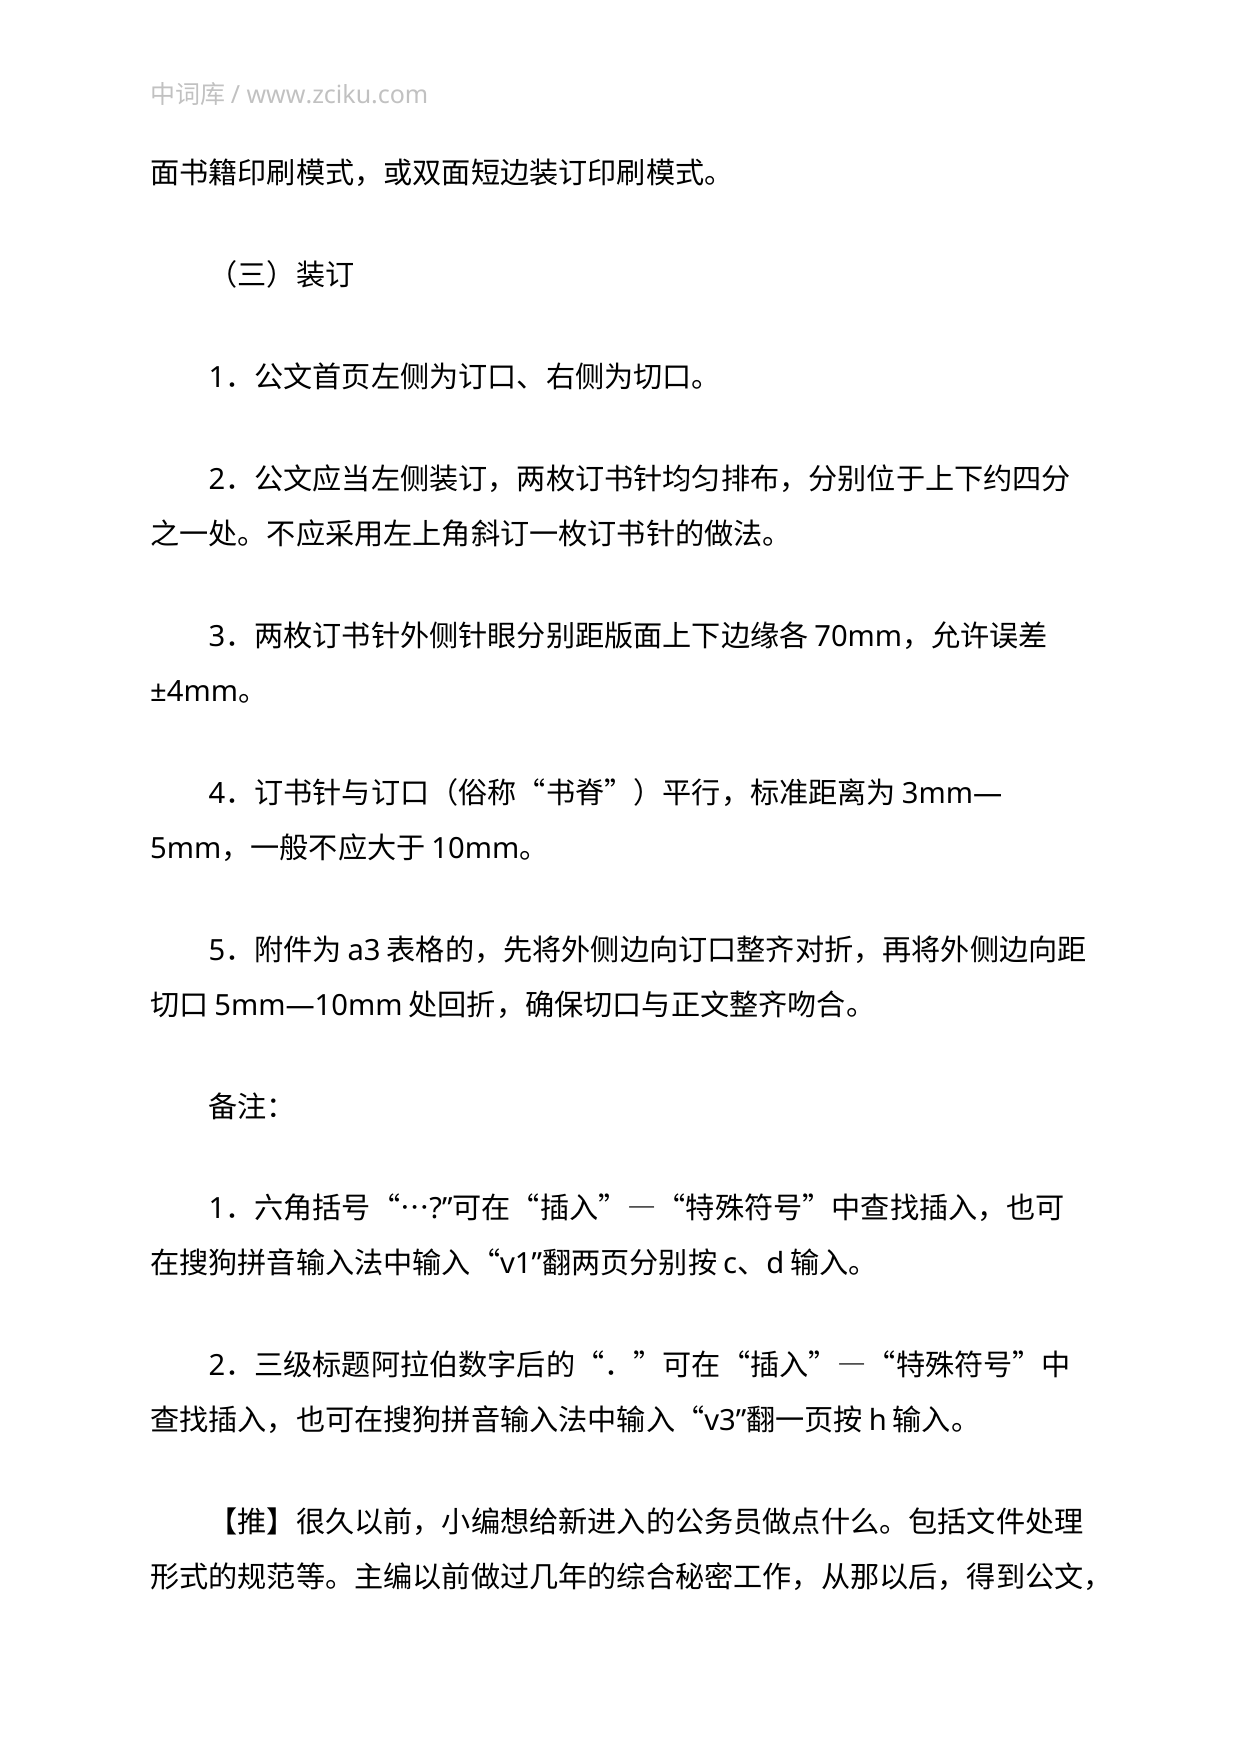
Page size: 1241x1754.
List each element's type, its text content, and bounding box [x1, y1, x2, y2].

text 4．订书针与订口（俗称“书脊”）平行，标准距离为3mm—5mm，一般不应大于10mm。 [150, 769, 1090, 867]
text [150, 150, 1090, 192]
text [150, 1499, 1090, 1596]
text 2．公文应当左侧装订，两枚订书针均匀排布，分别位于上下约四分之一处。不应采用左上角斜订一枚订书针的做法。 [150, 456, 1090, 553]
text 备注： [150, 1083, 1090, 1126]
text （三）装订 [150, 252, 1090, 294]
text 1．公文首页左侧为订口、右侧为切口。 [150, 353, 1090, 396]
text 2．三级标题阿拉伯数字后的“．”可在“插入”—“特殊符号”中查找插入，也可在搜狗拼音输入法中输入“v3”翻一页按h输入。 [150, 1342, 1090, 1439]
text 3．两枚订书针外侧针眼分别距版面上下边缘各70mm，允许误差±4mm。 [150, 612, 1090, 710]
text 5．附件为a3表格的，先将外侧边向订口整齐对折，再将外侧边向距切口5mm—10mm处回折，确保切口与正文整齐吻合。 [150, 926, 1090, 1024]
text 1．六角括号“…?”可在“插入”—“特殊符号”中查找插入，也可在搜狗拼音输入法中输入“v1”翻两页分别按c、d输入。 [150, 1185, 1090, 1282]
